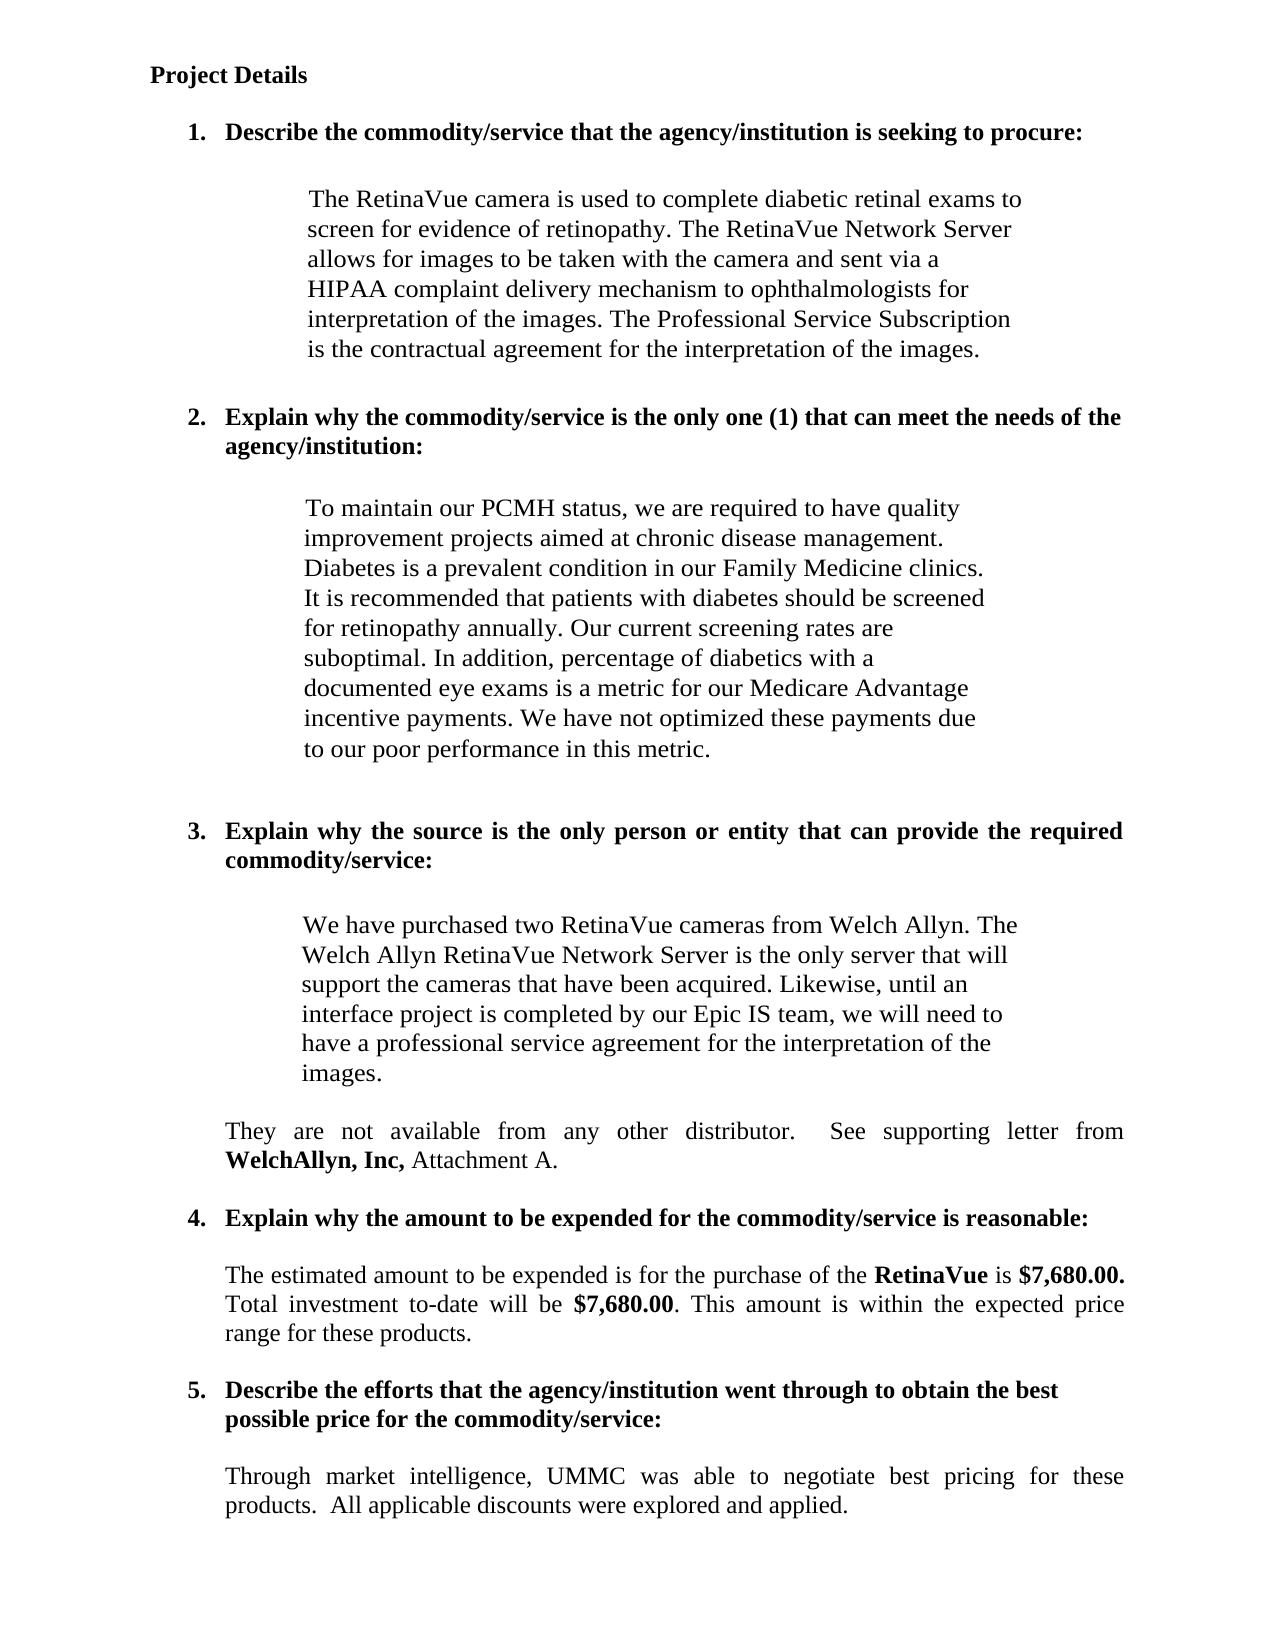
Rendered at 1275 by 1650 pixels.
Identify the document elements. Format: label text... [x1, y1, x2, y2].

text The RetinaVue camera is used to complete diabetic retinal exams to screen for evidence of retinopathy. The RetinaVue Network Server allows for images to be taken with the camera and sent via a HIPAA complaint delivery mechanism to ophthalmologists for interpretation of the images. The Professional Service Subscription is the contractual agreement for the interpretation of the images. [307, 184, 1026, 363]
list Describe the commodity/service that the agency/institution is seeking to procure: [187, 117, 1125, 146]
text The estimated amount to be expended is for the purchase of the RetinaVue is $7,680.00. Total investment to-date will be $7,680.00. This amount is within the expected price range for these products. [225, 1260, 1125, 1346]
text Project Details [150, 60, 1125, 89]
text They are not available from any other distributor. See supporting letter from WelchAllyn, Inc, Attachment A. [225, 1116, 1125, 1174]
text We have purchased two RetinaVue cameras from Welch Allyn. The Welch Allyn RetinaVue Network Server is the only server that will support the cameras that have been acquired. Likewise, until an interface project is completed by our Epic IS team, we will need to have a professional service agreement for the interpretation of the images. [301, 910, 1026, 1087]
list Explain why the commodity/service is the only one (1) that can meet the needs of the agency/institution: [187, 402, 1125, 459]
list Explain why the amount to be expended for the commodity/service is reasonable: [187, 1203, 1125, 1231]
text To maintain our PCMH status, we are required to have quality improvement projects aimed at chronic disease management. Diabetes is a prevalent condition in our Family Medicine clinics. It is recommended that patients with diabetes should be screened for retinopathy annually. Our current screening rates are suboptimal. In addition, percentage of diabetics with a documented eye exams is a metric for our Medicare Advantage incentive payments. We have not optimized these payments due to our poor performance in this metric. [303, 493, 993, 762]
list Through market intelligence, UMMC was able to negotiate best pricing for these products. All applicable discounts were explored and applied. [225, 1461, 1125, 1519]
list Describe the efforts that the agency/institution went through to obtain the best possible price for the commodity/service: [187, 1375, 1125, 1433]
list Explain why the source is the only person or entity that can provide the required commodity/service: [187, 816, 1125, 874]
